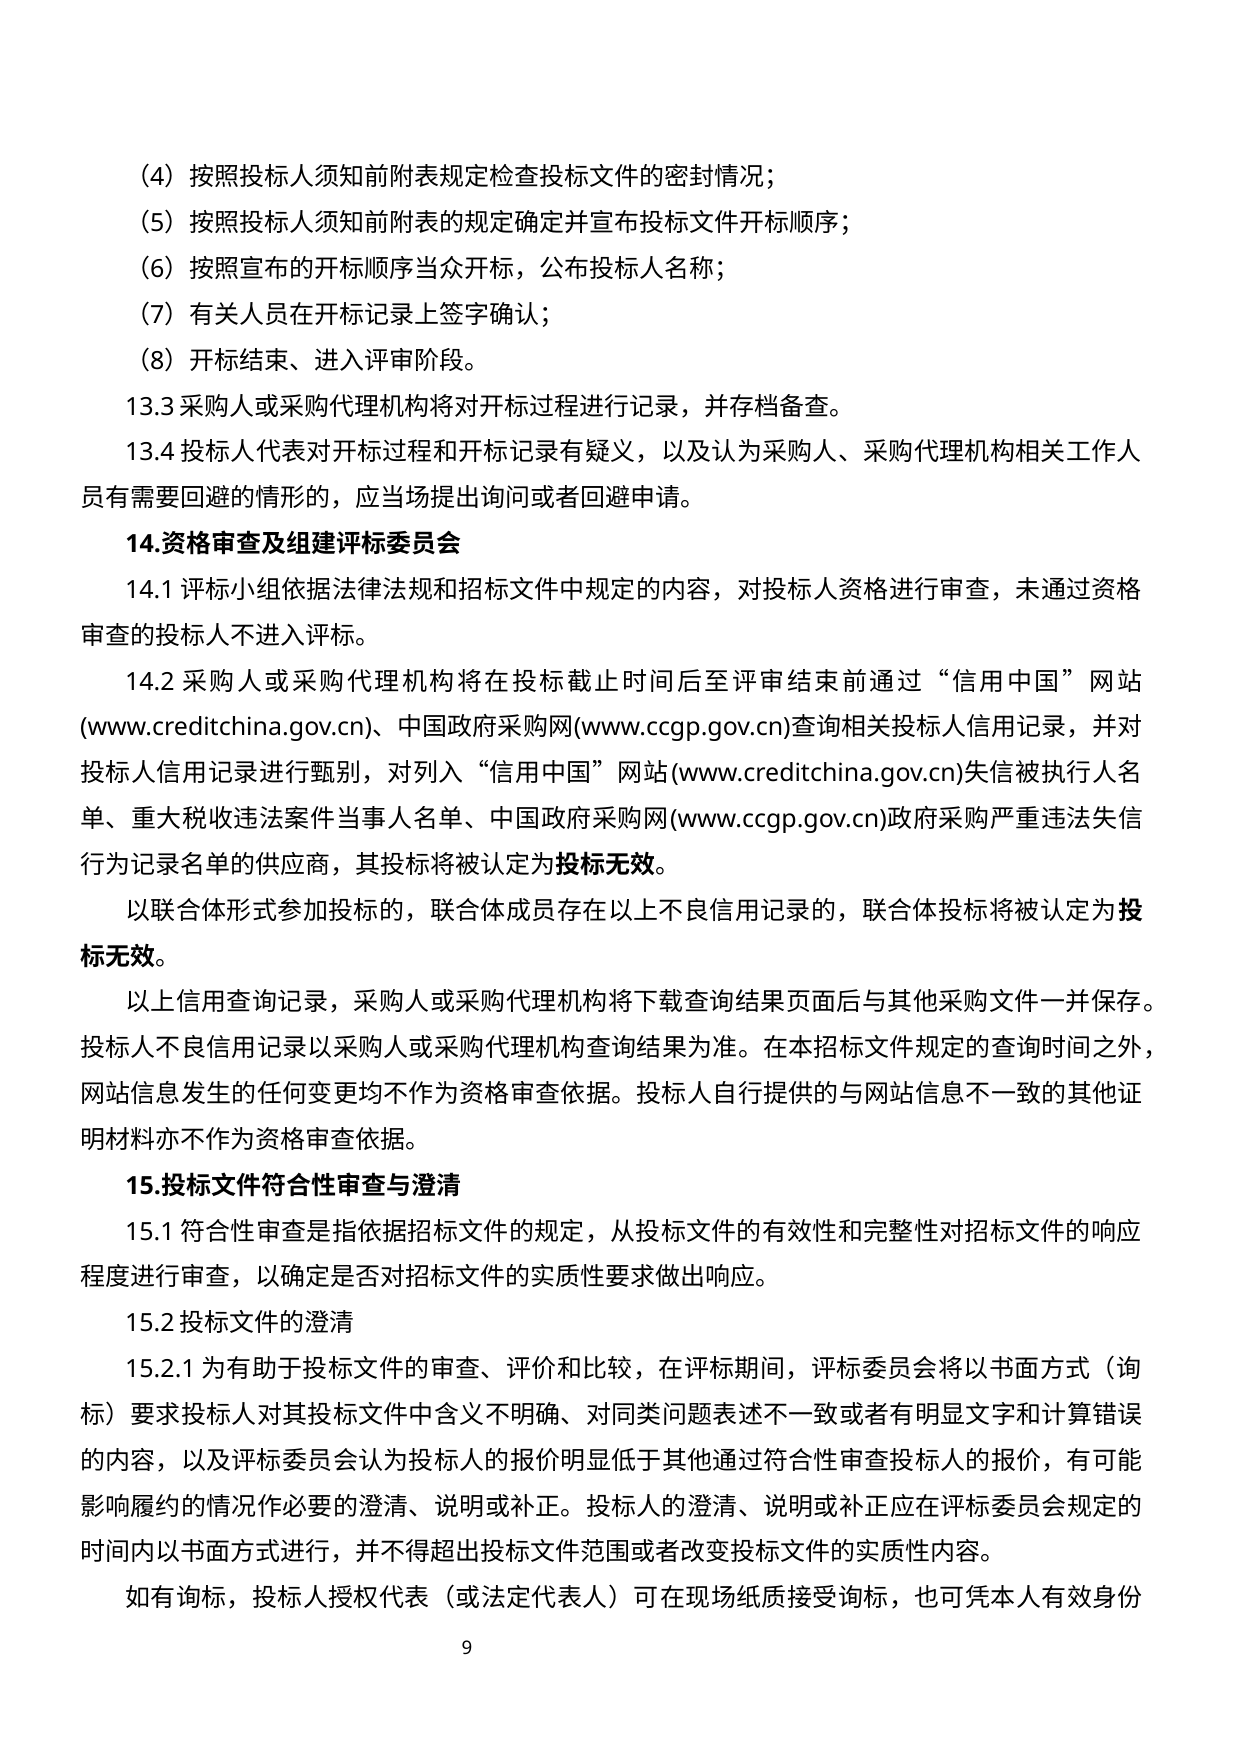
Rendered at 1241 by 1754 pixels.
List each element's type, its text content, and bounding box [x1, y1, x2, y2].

text 15.2.1为有助于投标文件的审查、评价和比较，在评标期间，评标委员会将以书面方式（询标）要求投标人对其投标文件中含义不明确、对同类问题表述不一致或者有明显文字和计算错误的内容，以及评标委员会认为投标人的报价明显低于其他通过符合性审查投标人的报价，有可能影响履约的情况作必要的澄清、说明或补正。投标人的澄清、说明或补正应在评标委员会规定的时间内以书面方式进行，并不得超出投标文件范围或者改变投标文件的实质性内容。 [80, 1341, 1143, 1570]
text 以联合体形式参加投标的，联合体成员存在以上不良信用记录的，联合体投标将被认定为投标无效。 [80, 882, 1143, 974]
text 15.1符合性审查是指依据招标文件的规定，从投标文件的有效性和完整性对招标文件的响应程度进行审查，以确定是否对招标文件的实质性要求做出响应。 [80, 1203, 1143, 1295]
text （8）开标结束、进入评审阶段。 [80, 332, 1143, 378]
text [80, 1570, 1143, 1616]
text 15.2投标文件的澄清 [80, 1295, 1143, 1341]
text 14.2采购人或采购代理机构将在投标截止时间后至评审结束前通过“信用中国”网站(www.creditchina.gov.cn)、中国政府采购网(www.ccgp.gov.cn)查询相关投标人信用记录，并对投标人信用记录进行甄别，对列入“信用中国”网站(www.creditchina.gov.cn)失信被执行人名单、重大税收违法案件当事人名单、中国政府采购网(www.ccgp.gov.cn)政府采购严重违法失信行为记录名单的供应商，其投标将被认定为投标无效。 [80, 653, 1143, 882]
text 以上信用查询记录，采购人或采购代理机构将下载查询结果页面后与其他采购文件一并保存。投标人不良信用记录以采购人或采购代理机构查询结果为准。在本招标文件规定的查询时间之外，网站信息发生的任何变更均不作为资格审查依据。投标人自行提供的与网站信息不一致的其他证明材料亦不作为资格审查依据。 [80, 974, 1143, 1157]
text 13.4投标人代表对开标过程和开标记录有疑义，以及认为采购人、采购代理机构相关工作人员有需要回避的情形的，应当场提出询问或者回避申请。 [80, 424, 1143, 516]
text 13.3采购人或采购代理机构将对开标过程进行记录，并存档备查。 [80, 378, 1143, 424]
text 14.资格审查及组建评标委员会 [80, 516, 1143, 562]
text （5）按照投标人须知前附表的规定确定并宣布投标文件开标顺序； [80, 195, 1143, 241]
text （6）按照宣布的开标顺序当众开标，公布投标人名称； [80, 241, 1143, 287]
text （4）按照投标人须知前附表规定检查投标文件的密封情况； [80, 149, 1143, 195]
text （7）有关人员在开标记录上签字确认； [80, 287, 1143, 332]
text 14.1评标小组依据法律法规和招标文件中规定的内容，对投标人资格进行审查，未通过资格审查的投标人不进入评标。 [80, 562, 1143, 653]
text 15.投标文件符合性审查与澄清 [80, 1157, 1143, 1203]
